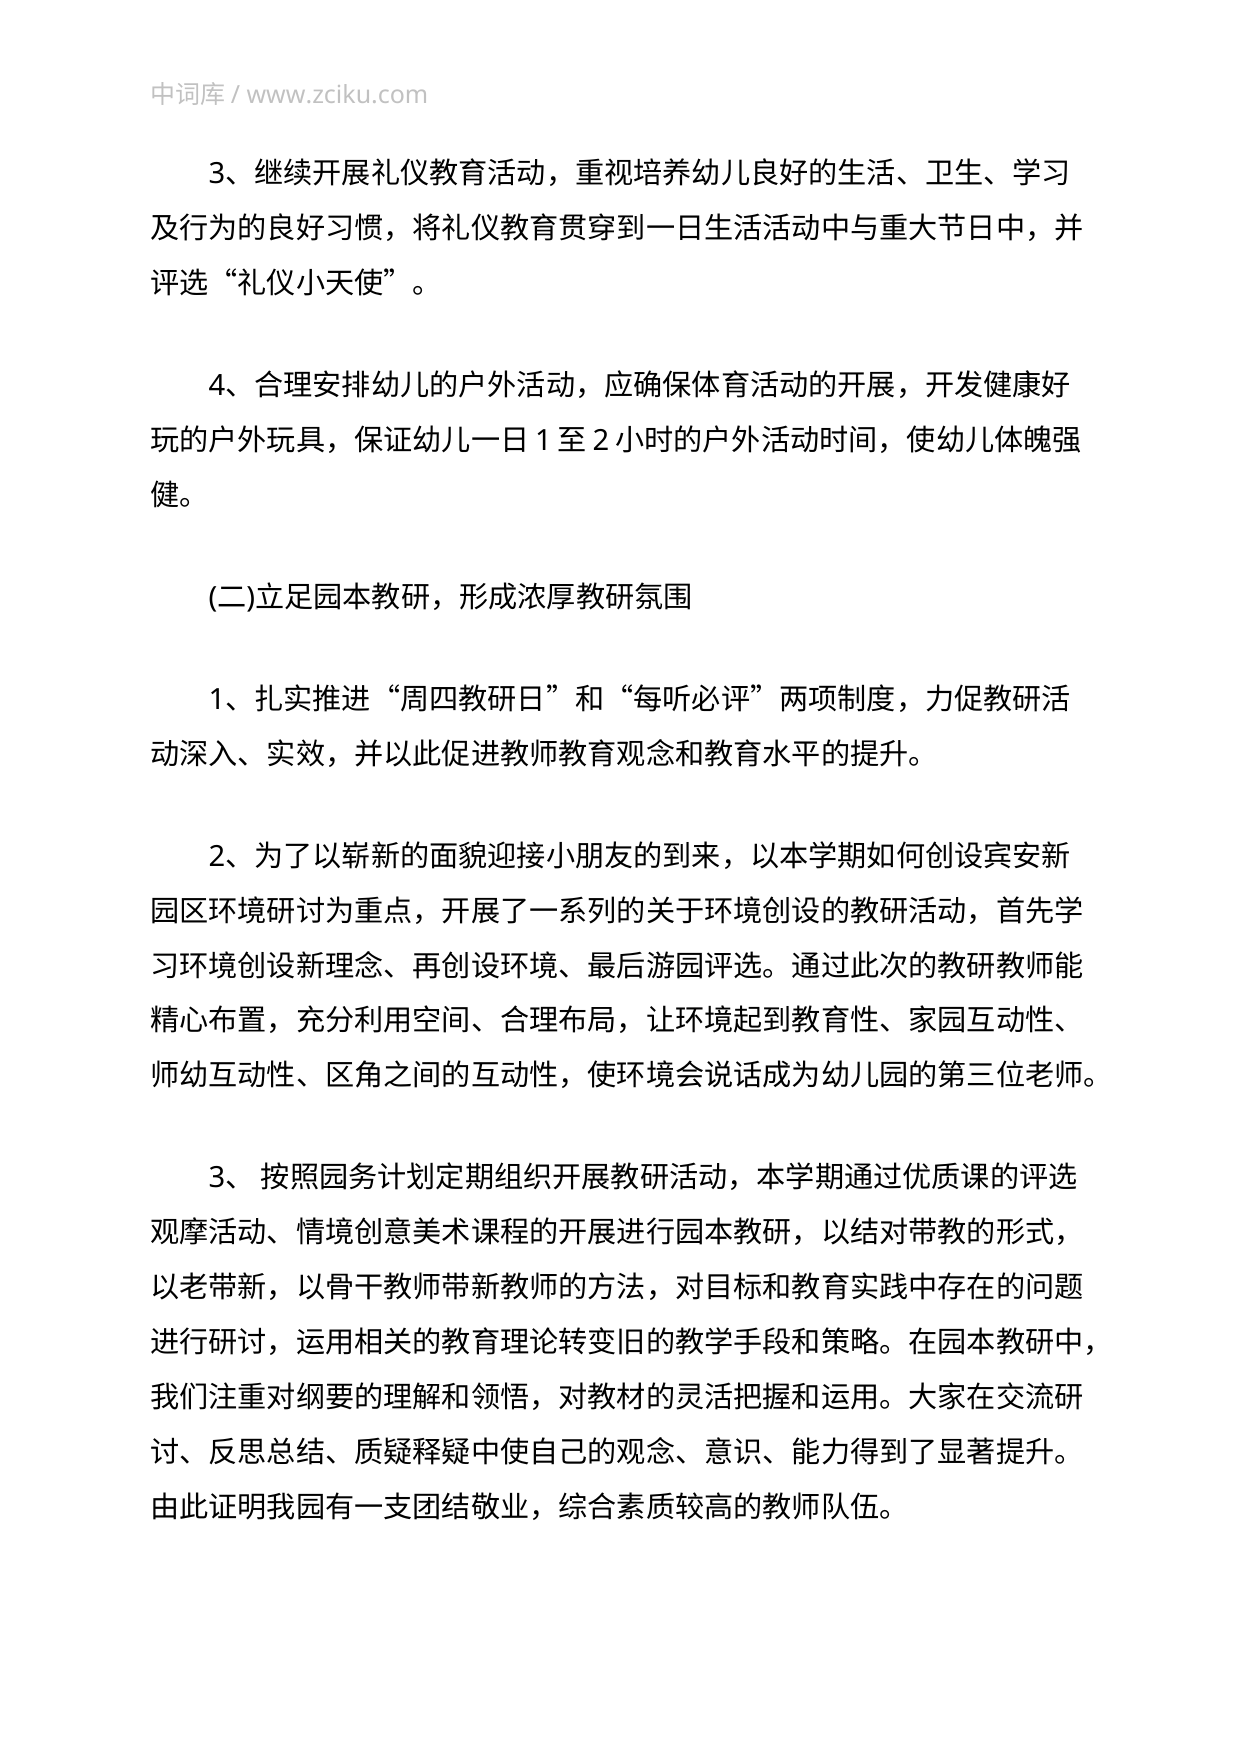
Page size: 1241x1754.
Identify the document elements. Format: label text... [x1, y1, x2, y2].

text 1、扎实推进“周四教研日”和“每听必评”两项制度，力促教研活动深入、实效，并以此促进教师教育观念和教育水平的提升。 [150, 675, 1090, 773]
text 4、合理安排幼儿的户外活动，应确保体育活动的开展，开发健康好玩的户外玩具，保证幼儿一日1至2小时的户外活动时间，使幼儿体魄强健。 [150, 362, 1090, 514]
text 2、为了以崭新的面貌迎接小朋友的到来，以本学期如何创设宾安新园区环境研讨为重点，开展了一系列的关于环境创设的教研活动，首先学习环境创设新理念、再创设环境、最后游园评选。通过此次的教研教师能精心布置，充分利用空间、合理布局，让环境起到教育性、家园互动性、师幼互动性、区角之间的互动性，使环境会说话成为幼儿园的第三位老师。 [150, 832, 1090, 1094]
text (二)立足园本教研，形成浓厚教研氛围 [150, 573, 1090, 616]
text 3、 按照园务计划定期组织开展教研活动，本学期通过优质课的评选观摩活动、情境创意美术课程的开展进行园本教研，以结对带教的形式，以老带新，以骨干教师带新教师的方法，对目标和教育实践中存在的问题进行研讨，运用相关的教育理论转变旧的教学手段和策略。在园本教研中，我们注重对纲要的理解和领悟，对教材的灵活把握和运用。大家在交流研讨、反思总结、质疑释疑中使自己的观念、意识、能力得到了显著提升。由此证明我园有一支团结敬业，综合素质较高的教师队伍。 [150, 1154, 1090, 1525]
text 3、继续开展礼仪教育活动，重视培养幼儿良好的生活、卫生、学习及行为的良好习惯，将礼仪教育贯穿到一日生活活动中与重大节日中，并评选“礼仪小天使”。 [150, 150, 1090, 302]
